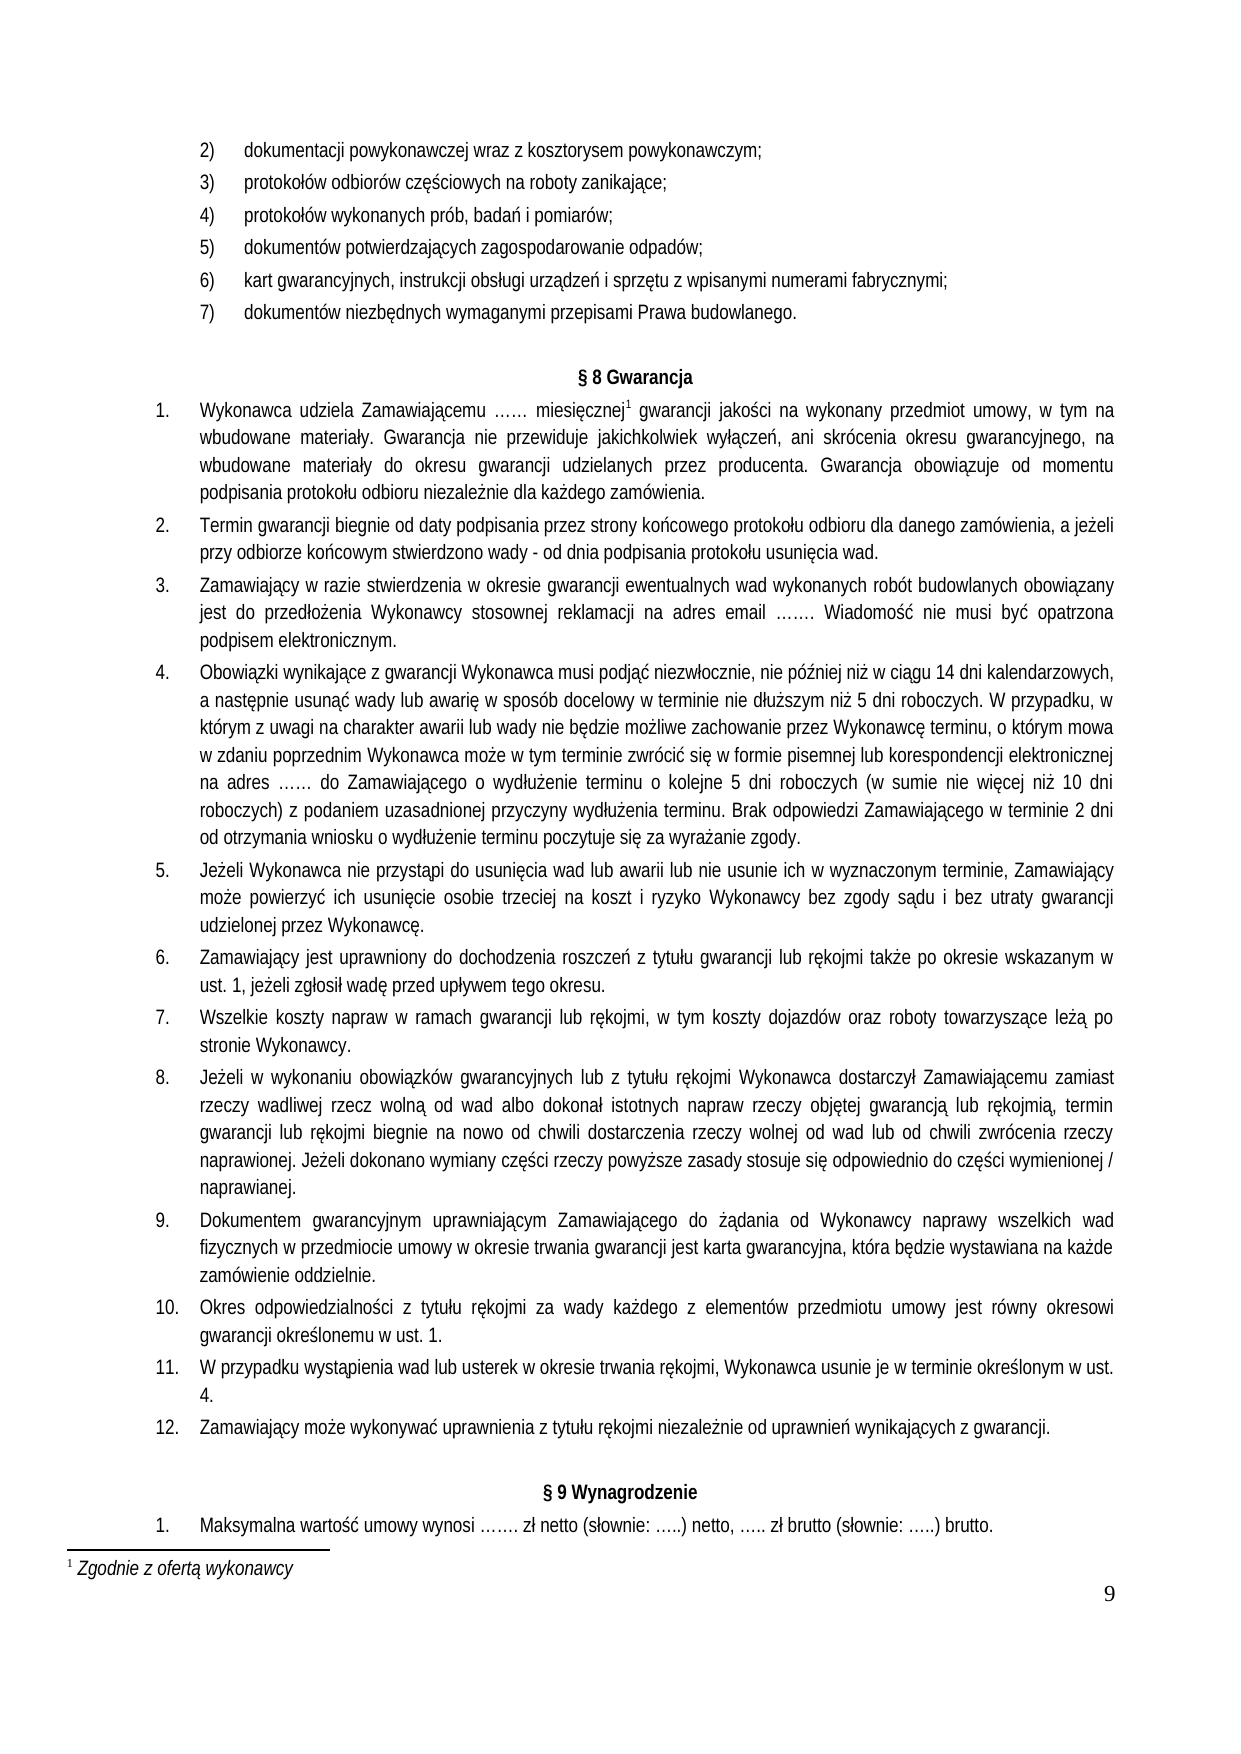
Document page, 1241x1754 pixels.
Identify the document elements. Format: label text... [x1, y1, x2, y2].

list Obowiązki wynikające z gwarancji Wykonawca musi podjąć niezwłocznie, nie później niż w ciągu 14 dni kalendarzowych, a następnie usunąć wady lub awarię w sposób docelowy w terminie nie dłuższym niż 5 dni roboczych. W przypadku, w którym z uwagi na charakter awarii lub wady nie będzie możliwe zachowanie przez Wykonawcę terminu, o którym mowa w zdaniu poprzednim Wykonawca może w tym terminie zwrócić się w formie pisemnej lub korespondencji elektronicznej na adres …… do Zamawiającego o wydłużenie terminu o kolejne 5 dni roboczych (w sumie nie więcej niż 10 dni roboczych) z podaniem uzasadnionej przyczyny wydłużenia terminu. Brak odpowiedzi Zamawiającego w terminie 2 dni od otrzymania wniosku o wydłużenie terminu poczytuje się za wyrażanie zgody. [155, 660, 1115, 849]
list Zamawiający może wykonywać uprawnienia z tytułu rękojmi niezależnie od uprawnień wynikających z gwarancji. [155, 1415, 1115, 1439]
list Zamawiający w razie stwierdzenia w okresie gwarancji ewentualnych wad wykonanych robót budowlanych obowiązany jest do przedłożenia Wykonawcy stosownej reklamacji na adres email ……. Wiadomość nie musi być opatrzona podpisem elektronicznym. [155, 572, 1115, 651]
list Wykonawca udziela Zamawiającemu …… miesięcznej gwarancji jakości na wykonany przedmiot umowy, w tym na wbudowane materiały. Gwarancja nie przewiduje jakichkolwiek wyłączeń, ani skrócenia okresu gwarancyjnego, na wbudowane materiały do okresu gwarancji udzielanych przez producenta. Gwarancja obowiązuje od momentu podpisania protokołu odbioru niezależnie dla każdego zamówienia. [155, 397, 1115, 504]
list Maksymalna wartość umowy wynosi ……. zł netto (słownie: …..) netto, ….. zł brutto (słownie: …..) brutto. [155, 1512, 1115, 1536]
list dokumentów niezbędnych wymaganymi przepisami Prawa budowlanego. [199, 300, 1115, 324]
list kart gwarancyjnych, instrukcji obsługi urządzeń i sprzętu z wpisanymi numerami fabrycznymi; [199, 267, 1115, 291]
list Dokumentem gwarancyjnym uprawniającym Zamawiającego do żądania od Wykonawcy naprawy wszelkich wad fizycznych w przedmiocie umowy w okresie trwania gwarancji jest karta gwarancyjna, która będzie wystawiana na każde zamówienie oddzielnie. [155, 1207, 1115, 1286]
list Zamawiający jest uprawniony do dochodzenia roszczeń z tytułu gwarancji lub rękojmi także po okresie wskazanym w ust. 1, jeżeli zgłosił wadę przed upływem tego okresu. [155, 945, 1115, 996]
subtitle § 9 Wynagrodzenie [125, 1480, 1115, 1504]
text § 8 Gwarancja [155, 365, 1115, 389]
list protokołów wykonanych prób, badań i pomiarów; [199, 202, 1115, 226]
list Jeżeli Wykonawca nie przystąpi do usunięcia wad lub awarii lub nie usunie ich w wyznaczonym terminie, Zamawiający może powierzyć ich usunięcie osobie trzeciej na koszt i ryzyko Wykonawcy bez zgody sądu i bez utraty gwarancji udzielonej przez Wykonawcę. [155, 857, 1115, 936]
list Termin gwarancji biegnie od daty podpisania przez strony końcowego protokołu odbioru dla danego zamówienia, a jeżeli przy odbiorze końcowym stwierdzono wady - od dnia podpisania protokołu usunięcia wad. [155, 512, 1115, 564]
list protokołów odbiorów częściowych na roboty zanikające; [199, 170, 1115, 194]
list Okres odpowiedzialności z tytułu rękojmi za wady każdego z elementów przedmiotu umowy jest równy okresowi gwarancji określonemu w ust. 1. [155, 1295, 1115, 1346]
list dokumentów potwierdzających zagospodarowanie odpadów; [199, 235, 1115, 259]
list Jeżeli w wykonaniu obowiązków gwarancyjnych lub z tytułu rękojmi Wykonawca dostarczył Zamawiającemu zamiast rzeczy wadliwej rzecz wolną od wad albo dokonał istotnych napraw rzeczy objętej gwarancją lub rękojmią, termin gwarancji lub rękojmi biegnie na nowo od chwili dostarczenia rzeczy wolnej od wad lub od chwili zwrócenia rzeczy naprawionej. Jeżeli dokonano wymiany części rzeczy powyższe zasady stosuje się odpowiednio do części wymienionej / naprawianej. [155, 1065, 1115, 1199]
list dokumentacji powykonawczej wraz z kosztorysem powykonawczym; [199, 137, 1115, 161]
list Wszelkie koszty napraw w ramach gwarancji lub rękojmi, w tym koszty dojazdów oraz roboty towarzyszące leżą po stronie Wykonawcy. [155, 1005, 1115, 1056]
list W przypadku wystąpienia wad lub usterek w okresie trwania rękojmi, Wykonawca usunie je w terminie określonym w ust. 4. [155, 1355, 1115, 1406]
